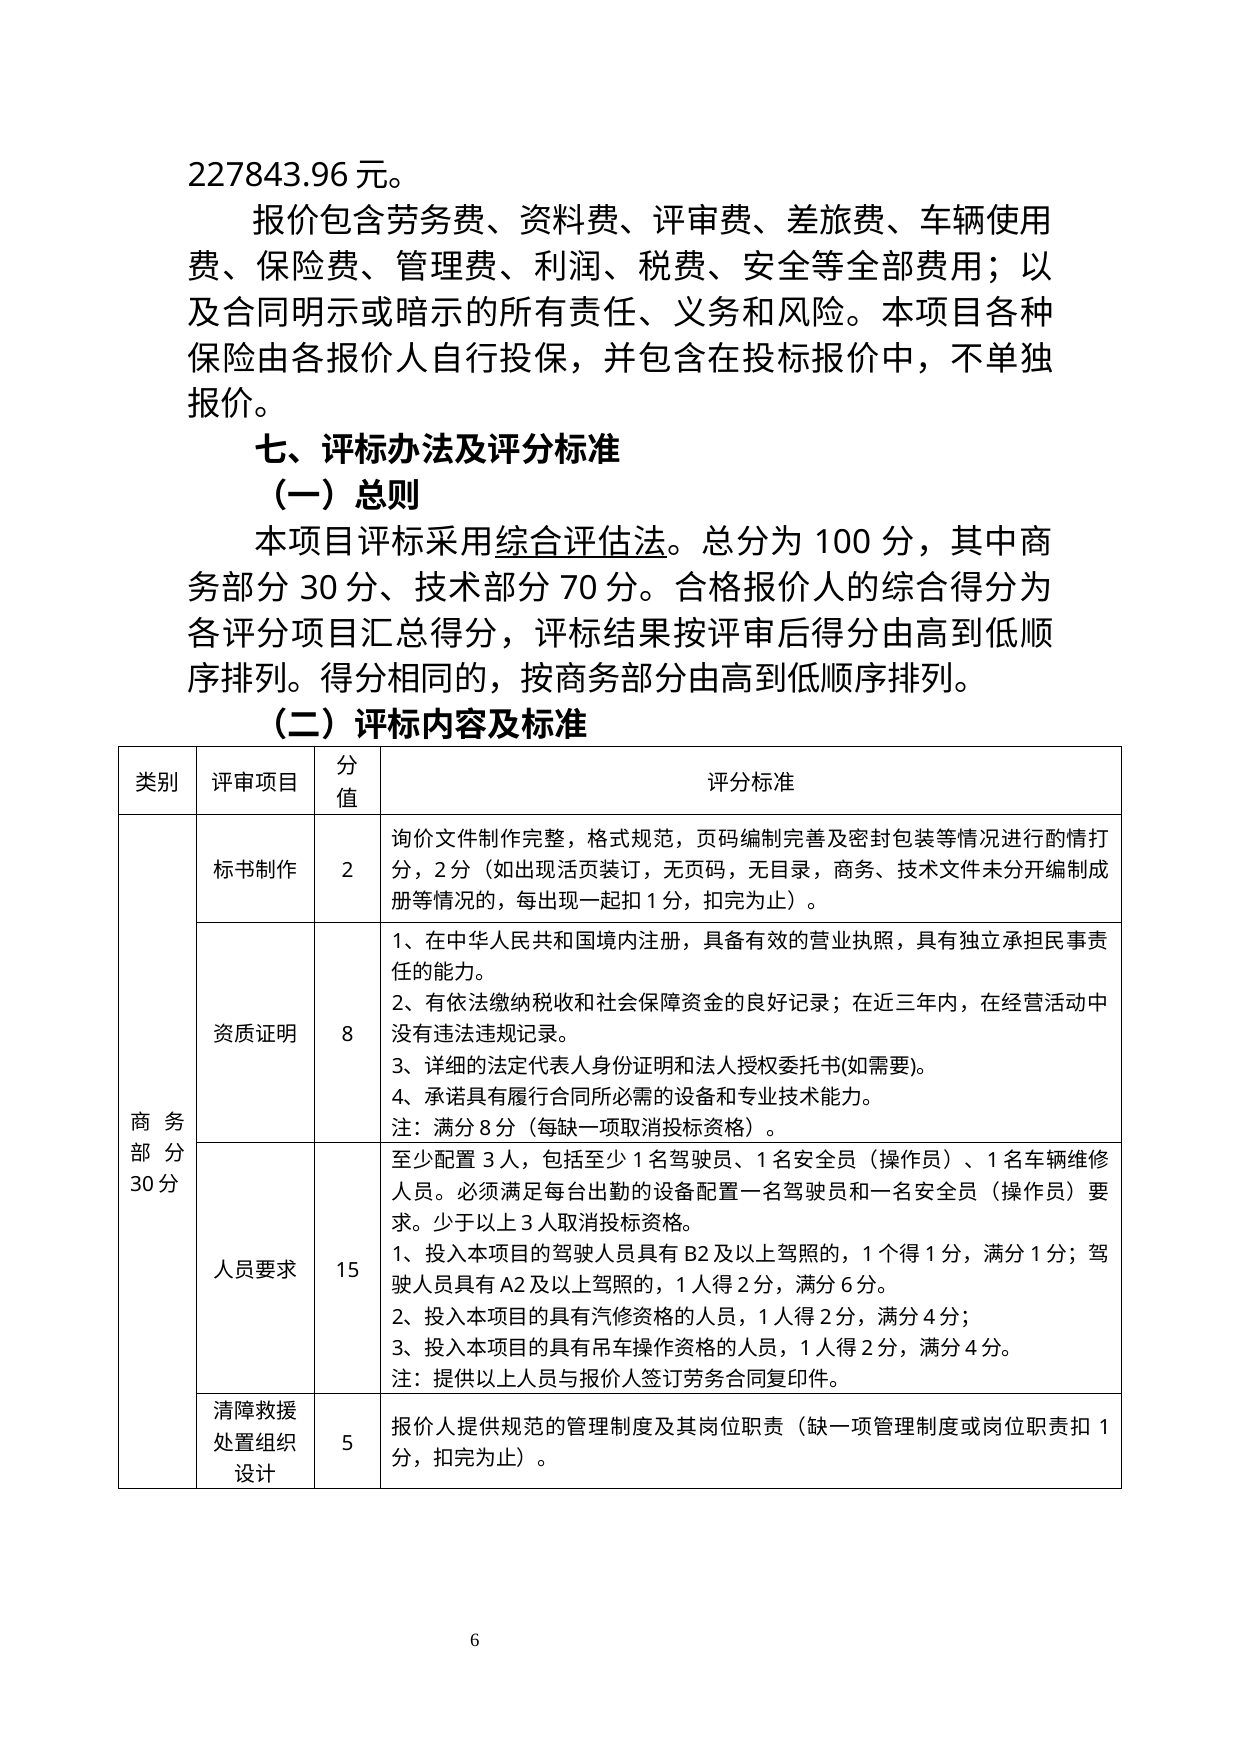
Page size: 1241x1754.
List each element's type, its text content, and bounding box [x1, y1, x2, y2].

table_header 评审项目 [197, 747, 314, 813]
table_cell 5 [315, 1394, 380, 1488]
table_cell 15 [315, 1143, 380, 1393]
table_cell 至少配置 3人，包括至少1名驾驶员、1名安全员（操作员）、1名车辆维修人员。必须满足每台出勤的设备配置一名驾驶员和一名安全员（操作员）要求。少于以上3人取消投标资格。 1、投入本项目的驾驶人员具有B2及以上驾照的，1个得1分，满分1分；驾驶人员具有A2及以上驾照的，1人得2分，满分6分。 2、投入本项目的具有汽修资格的人员，1人得2分，满分4分； 3、投入本项目的具有吊车操作资格的人员，1人得2分，满分4分。 注：提供以上人员与报价人签订劳务合同复印件。 [381, 1143, 1121, 1393]
table_header 评分标准 [381, 747, 1121, 813]
table_header 分值 [315, 747, 380, 813]
table_cell 2 [315, 815, 380, 922]
text 七、评标办法及评分标准 [187, 425, 1053, 471]
table_cell 标书制作 [197, 815, 314, 922]
table_cell 清障救援处置组织设计 [197, 1394, 314, 1488]
table_cell 报价人提供规范的管理制度及其岗位职责（缺一项管理制度或岗位职责扣1分，扣完为止）。 [381, 1394, 1121, 1488]
table_cell 商务部分 30分 [119, 815, 196, 1488]
table_header 类别 [119, 747, 196, 813]
table_cell 8 [315, 923, 380, 1142]
text 本项目评标采用综合评估法。总分为 100 分，其中商务部分 30分、技术部分70分。合格报价人的综合得分为各评分项目汇总得分，评标结果按评审后得分由高到低顺序排列。得分相同的，按商务部分由高到低顺序排列。 [187, 517, 1053, 700]
table_cell 资质证明 [197, 923, 314, 1142]
text （一）总则 [187, 471, 1053, 517]
table_cell 1、在中华人民共和国境内注册，具备有效的营业执照，具有独立承担民事责任的能力。 2、有依法缴纳税收和社会保障资金的良好记录；在近三年内，在经营活动中没有违法违规记录。 3、详细的法定代表人身份证明和法人授权委托书(如需要)。 4、承诺具有履行合同所必需的设备和专业技术能力。 注：满分8分（每缺一项取消投标资格）。 [381, 923, 1121, 1142]
table_cell 人员要求 [197, 1143, 314, 1393]
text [187, 150, 1053, 196]
table_cell 询价文件制作完整，格式规范，页码编制完善及密封包装等情况进行酌情打分，2分（如出现活页装订，无页码，无目录，商务、技术文件未分开编制成册等情况的，每出现一起扣1分，扣完为止）。 [381, 815, 1121, 922]
text 报价包含劳务费、资料费、评审费、差旅费、车辆使用费、保险费、管理费、利润、税费、安全等全部费用；以及合同明示或暗示的所有责任、义务和风险。本项目各种保险由各报价人自行投保，并包含在投标报价中，不单独报价。 [187, 196, 1053, 425]
list （二）评标内容及标准 [187, 700, 1053, 746]
